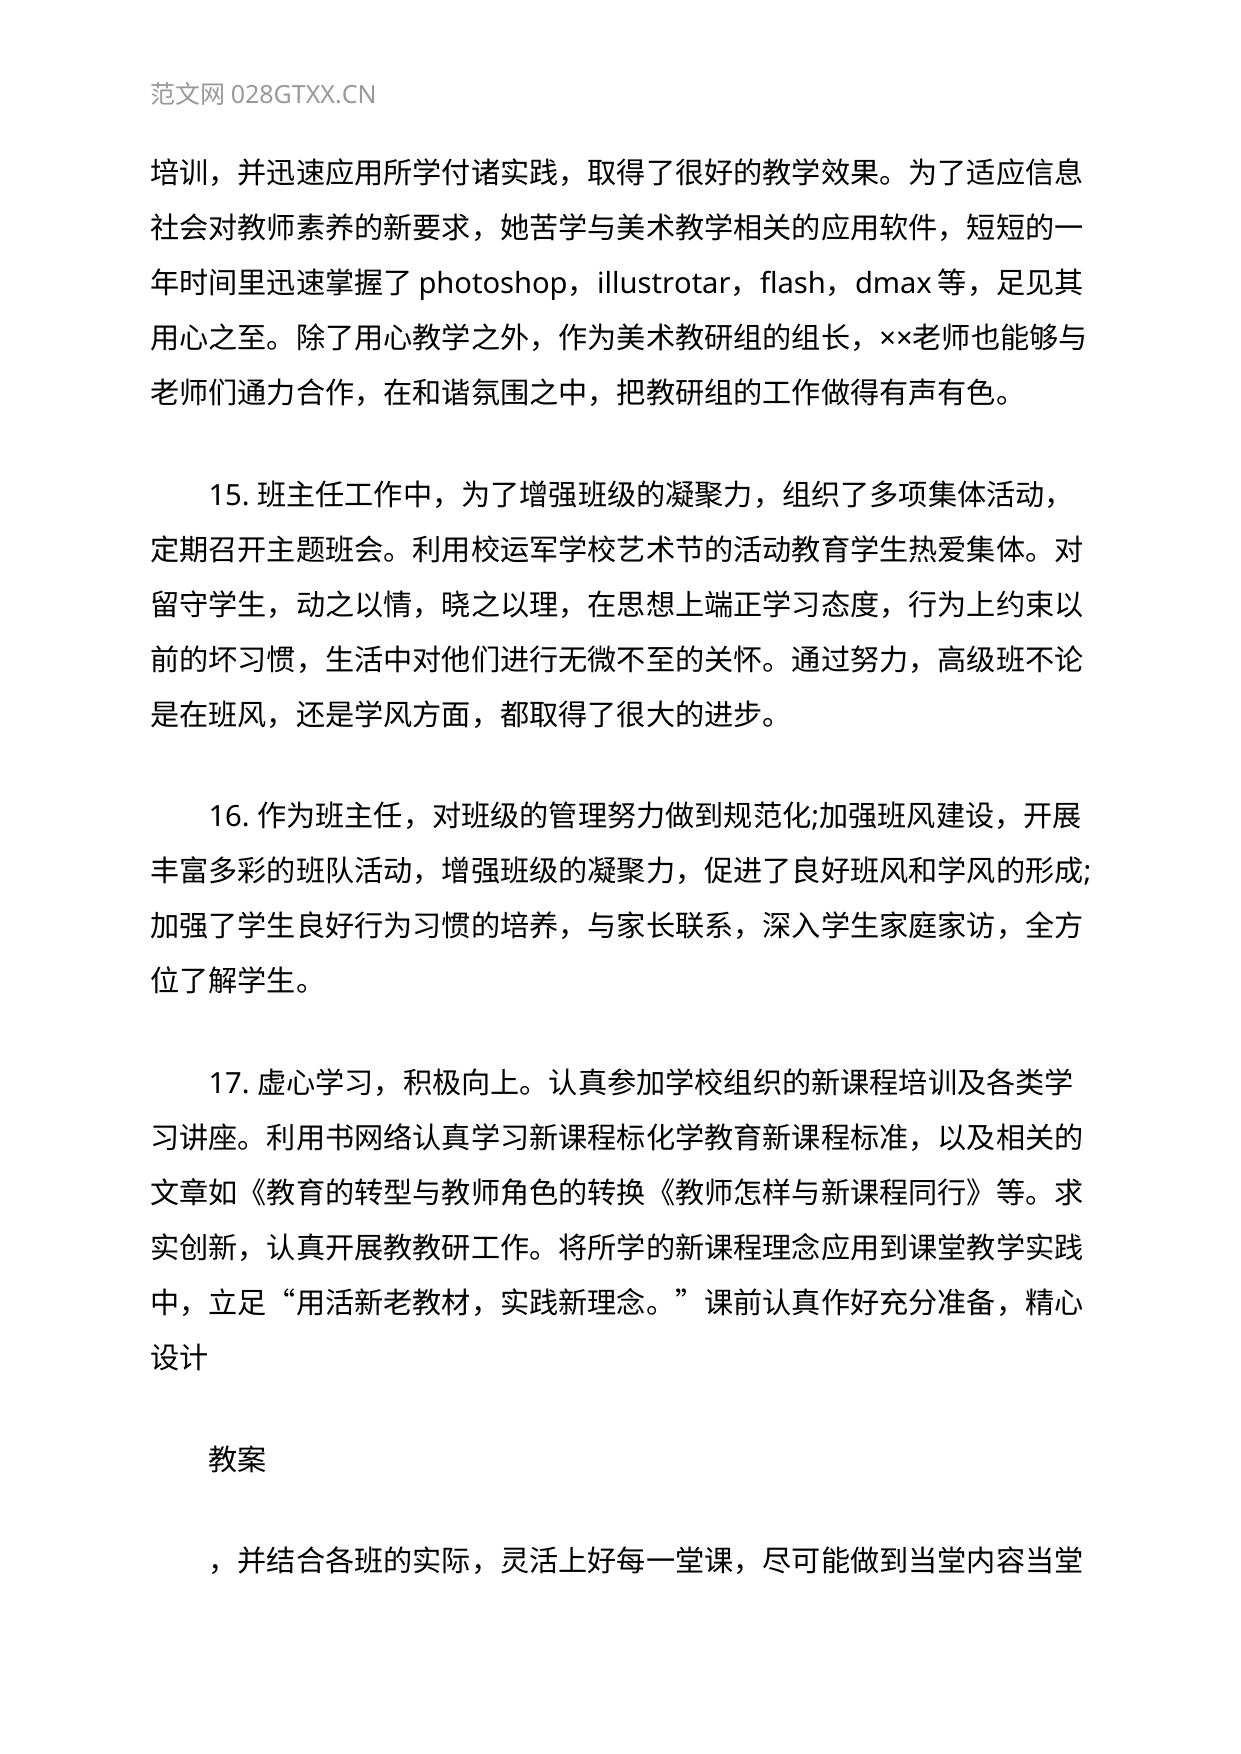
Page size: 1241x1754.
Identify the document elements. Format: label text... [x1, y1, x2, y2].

text 17. 虚心学习，积极向上。认真参加学校组织的新课程培训及各类学习讲座。利用书网络认真学习新课程标化学教育新课程标准，以及相关的文章如《教育的转型与教师角色的转换《教师怎样与新课程同行》等。求实创新，认真开展教教研工作。将所学的新课程理念应用到课堂教学实践中，立足“用活新老教材，实践新理念。”课前认真作好充分准备，精心设计 [150, 1060, 1090, 1377]
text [150, 150, 1090, 412]
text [150, 1538, 1090, 1580]
text 教案 [150, 1436, 1090, 1478]
text 15. 班主任工作中，为了增强班级的凝聚力，组织了多项集体活动，定期召开主题班会。利用校运军学校艺术节的活动教育学生热爱集体。对留守学生，动之以情，晓之以理，在思想上端正学习态度，行为上约束以前的坏习惯，生活中对他们进行无微不至的关怀。通过努力，高级班不论是在班风，还是学风方面，都取得了很大的进步。 [150, 472, 1090, 733]
text 16. 作为班主任，对班级的管理努力做到规范化;加强班风建设，开展丰富多彩的班队活动，增强班级的凝聚力，促进了良好班风和学风的形成;加强了学生良好行为习惯的培养，与家长联系，深入学生家庭家访，全方位了解学生。 [150, 793, 1090, 1000]
